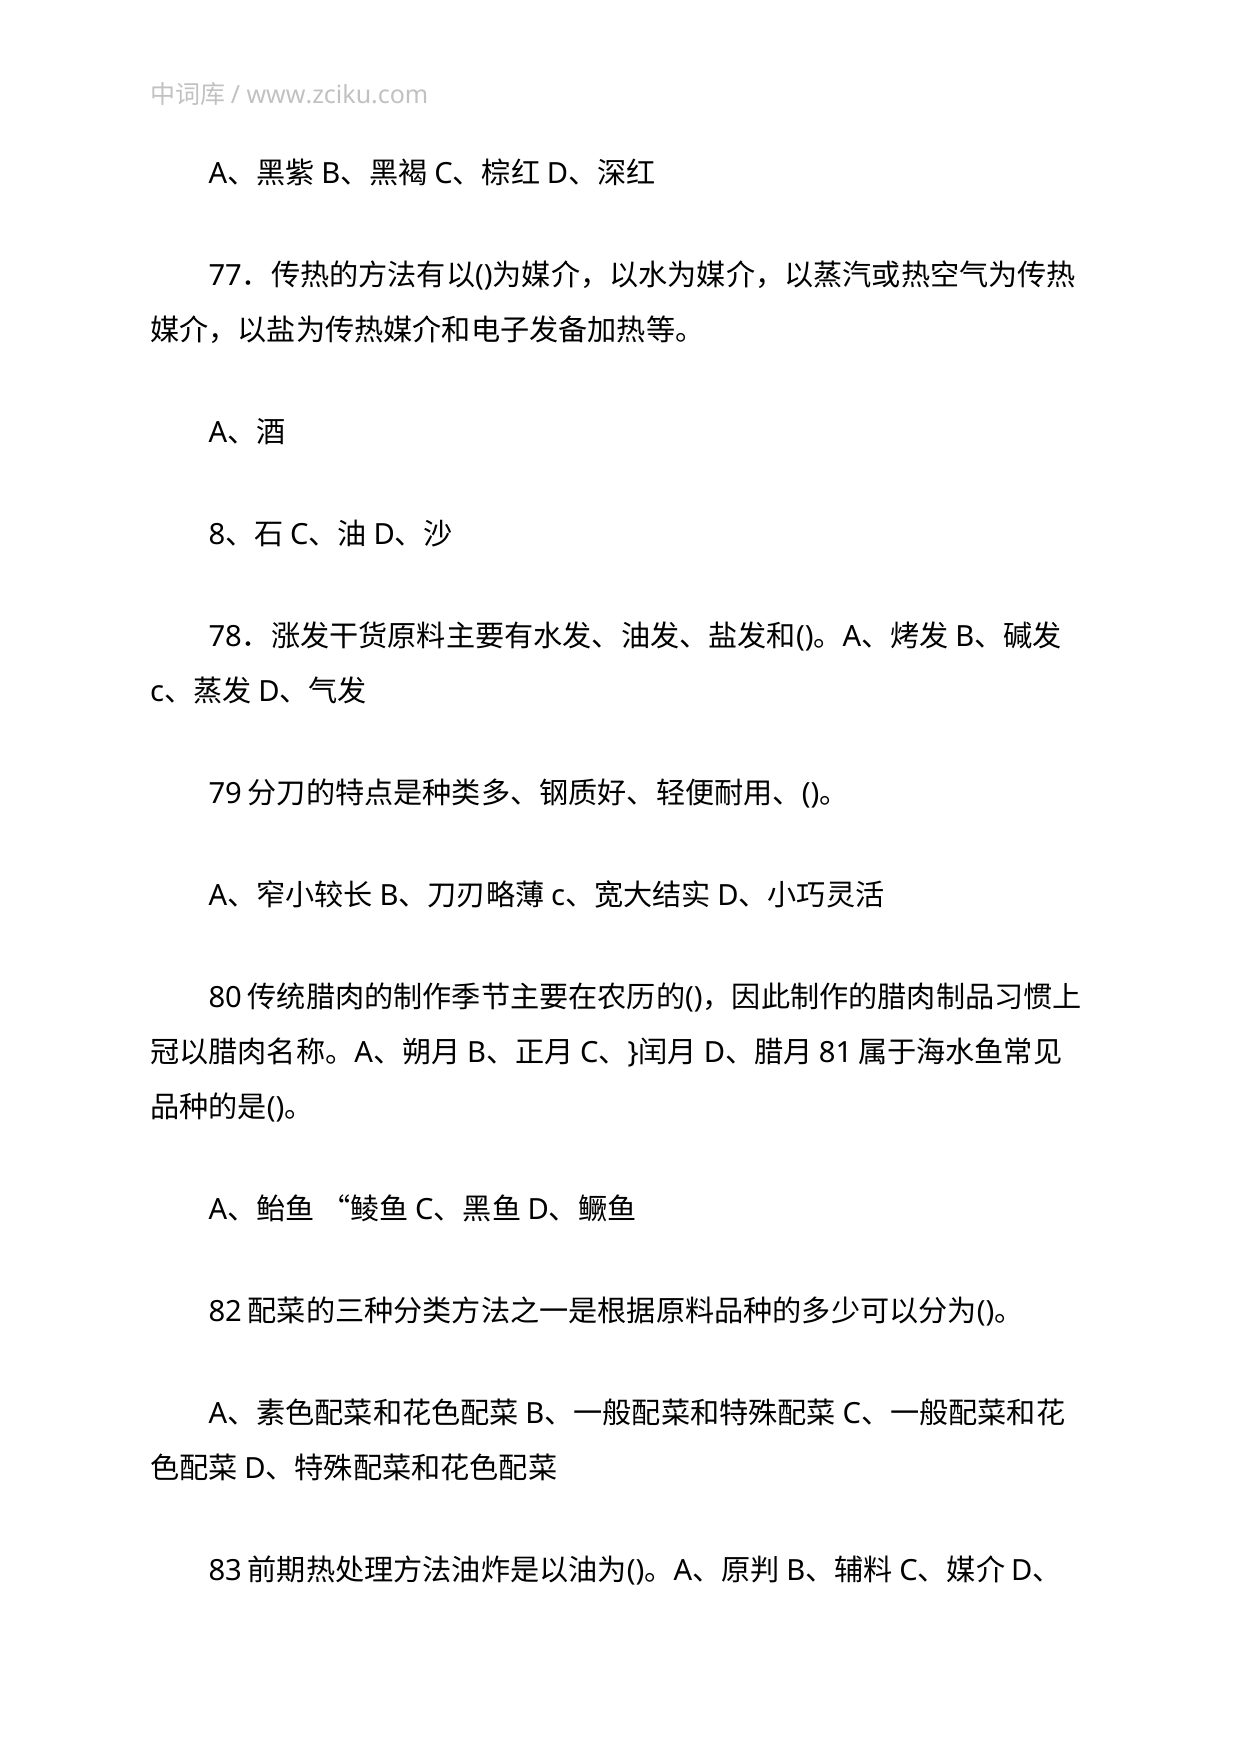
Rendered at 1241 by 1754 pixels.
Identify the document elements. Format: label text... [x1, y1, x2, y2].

text 80传统腊肉的制作季节主要在农历的()，因此制作的腊肉制品习惯上冠以腊肉名称。A、朔月 B、正月 C、}闰月 D、腊月 81属于海水鱼常见品种的是()。 [150, 974, 1090, 1126]
text 82配菜的三种分类方法之一是根据原料品种的多少可以分为()。 [150, 1288, 1090, 1330]
text 77．传热的方法有以()为媒介，以水为媒介，以蒸汽或热空气为传热媒介，以盐为传热媒介和电子发备加热等。 [150, 252, 1090, 349]
text A、黑紫 B、黑褐 C、棕红 D、深红 [150, 150, 1090, 192]
text 79分刀的特点是种类多、钢质好、轻便耐用、()。 [150, 770, 1090, 812]
text A、素色配菜和花色配菜 B、一般配菜和特殊配菜 C、一般配菜和花色配菜 D、特殊配菜和花色配菜 [150, 1389, 1090, 1487]
text A、鲐鱼 “鲮鱼 C、黑鱼 D、鳜鱼 [150, 1186, 1090, 1228]
text A、窄小较长 B、刀刃略薄 c、宽大结实 D、小巧灵活 [150, 872, 1090, 914]
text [150, 1547, 1090, 1589]
text A、酒 [150, 409, 1090, 451]
text 78．涨发干货原料主要有水发、油发、盐发和()。A、烤发 B、碱发 c、蒸发 D、气发 [150, 613, 1090, 710]
text 8、石 C、油 D、沙 [150, 511, 1090, 553]
